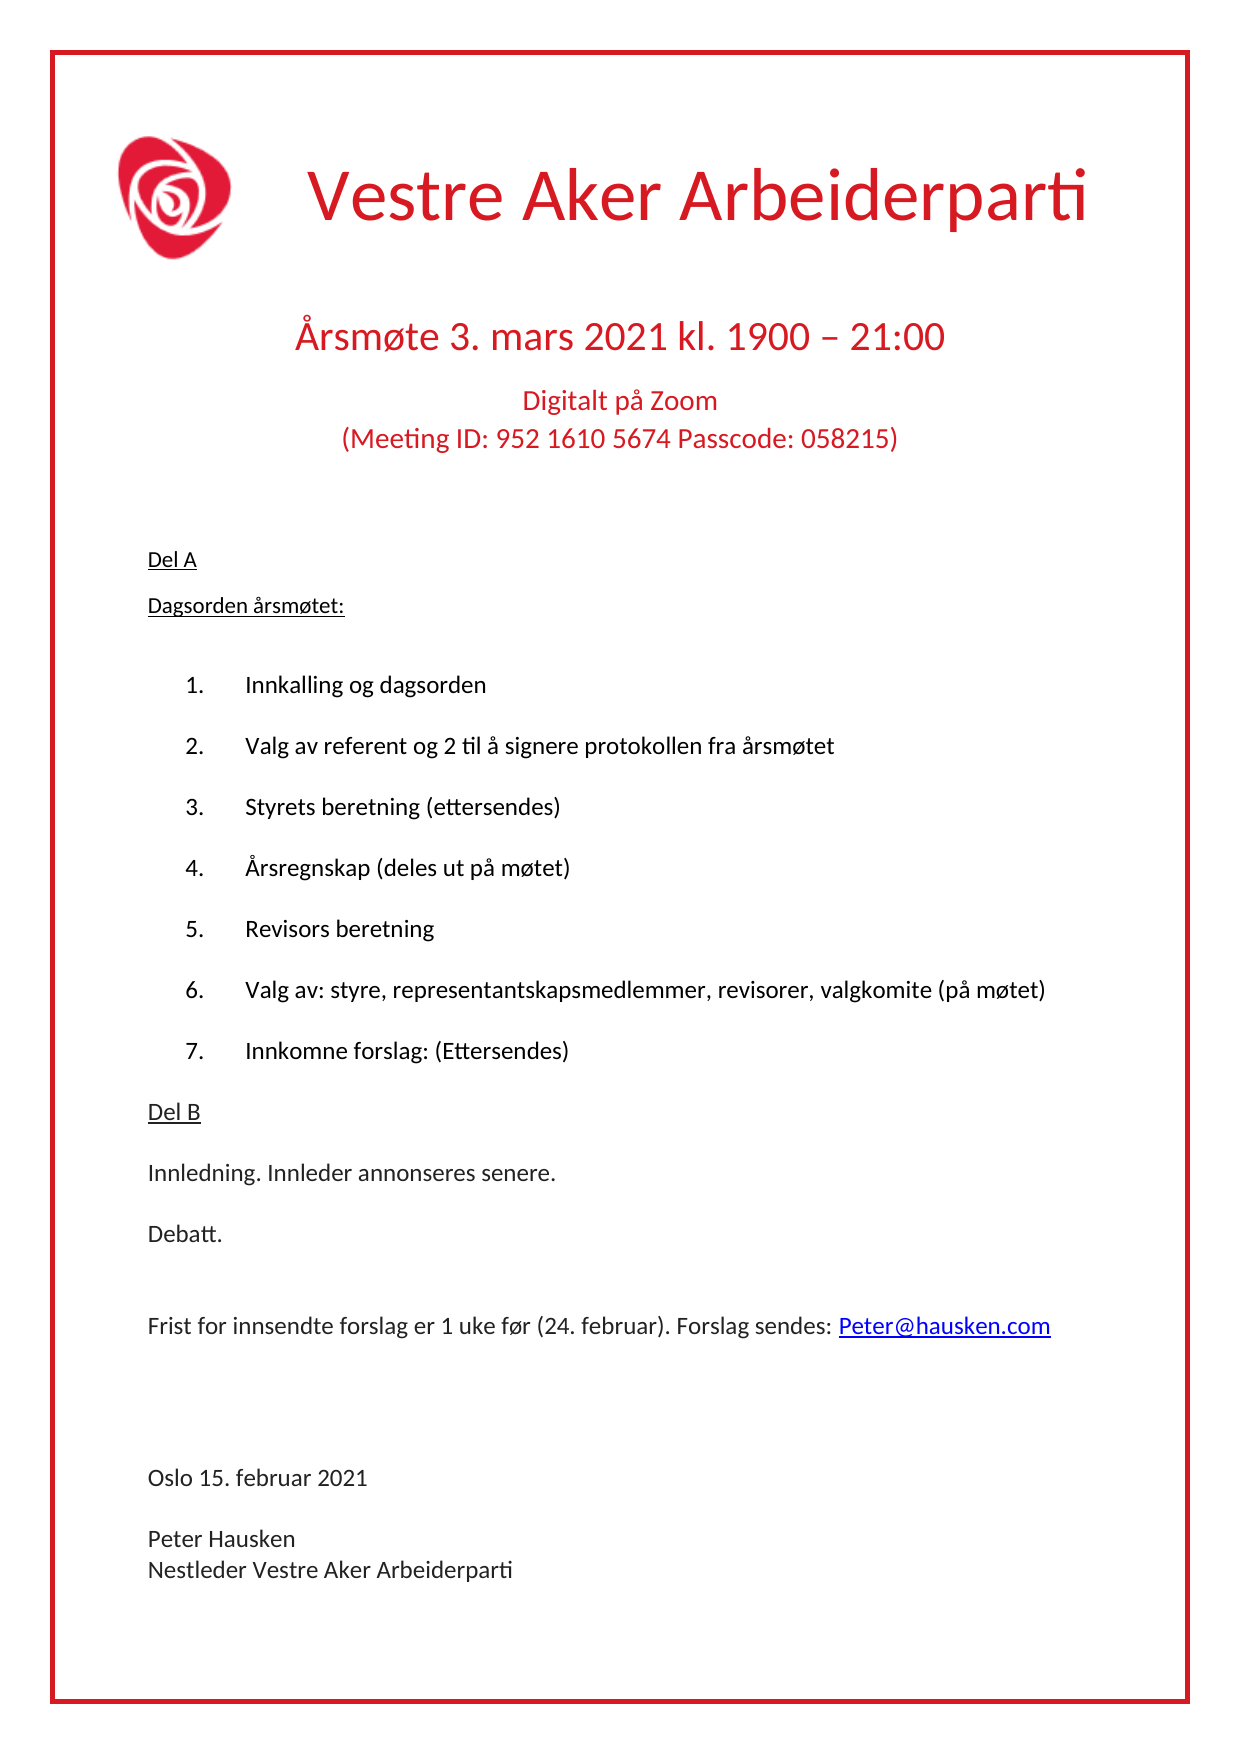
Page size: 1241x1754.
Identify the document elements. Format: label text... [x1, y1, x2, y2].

text Debatt. [148, 1218, 1093, 1249]
text Frist for innsendte forslag er 1 uke før (24. februar). Forslag sendes: Peter@hausken.com [148, 1310, 1093, 1340]
text Dagsorden årsmøtet: [148, 592, 1093, 619]
text Del A [148, 545, 1093, 573]
text Vestre Aker Arbeiderparti [237, 148, 1093, 239]
list Innkomne forslag: (Ettersendes) [185, 1035, 1093, 1066]
picture [111, 135, 237, 261]
text Del B [148, 1096, 1093, 1127]
list Innkalling og dagsorden [185, 669, 1093, 699]
list Valg av: styre, representantskapsmedlemmer, revisorer, valgkomite (på møtet) [185, 974, 1093, 1005]
list Årsregnskap (deles ut på møtet) [185, 852, 1093, 883]
text Nestleder Vestre Aker Arbeiderparti [148, 1554, 1093, 1584]
text Oslo 15. februar 2021 [148, 1462, 1093, 1493]
text Peter Hausken [148, 1523, 1093, 1554]
list Revisors beretning [185, 913, 1093, 944]
list Valg av referent og 2 til å signere protokollen fra årsmøtet [185, 730, 1093, 761]
text Digitalt på Zoom (Meeting ID: 952 1610 5674 Passcode: 058215) [148, 382, 1093, 456]
list Styrets beretning (ettersendes) [185, 791, 1093, 822]
text Innledning. Innleder annonseres senere. [148, 1157, 1093, 1188]
text Årsmøte 3. mars 2021 kl. 1900 – 21:00 [148, 310, 1093, 361]
